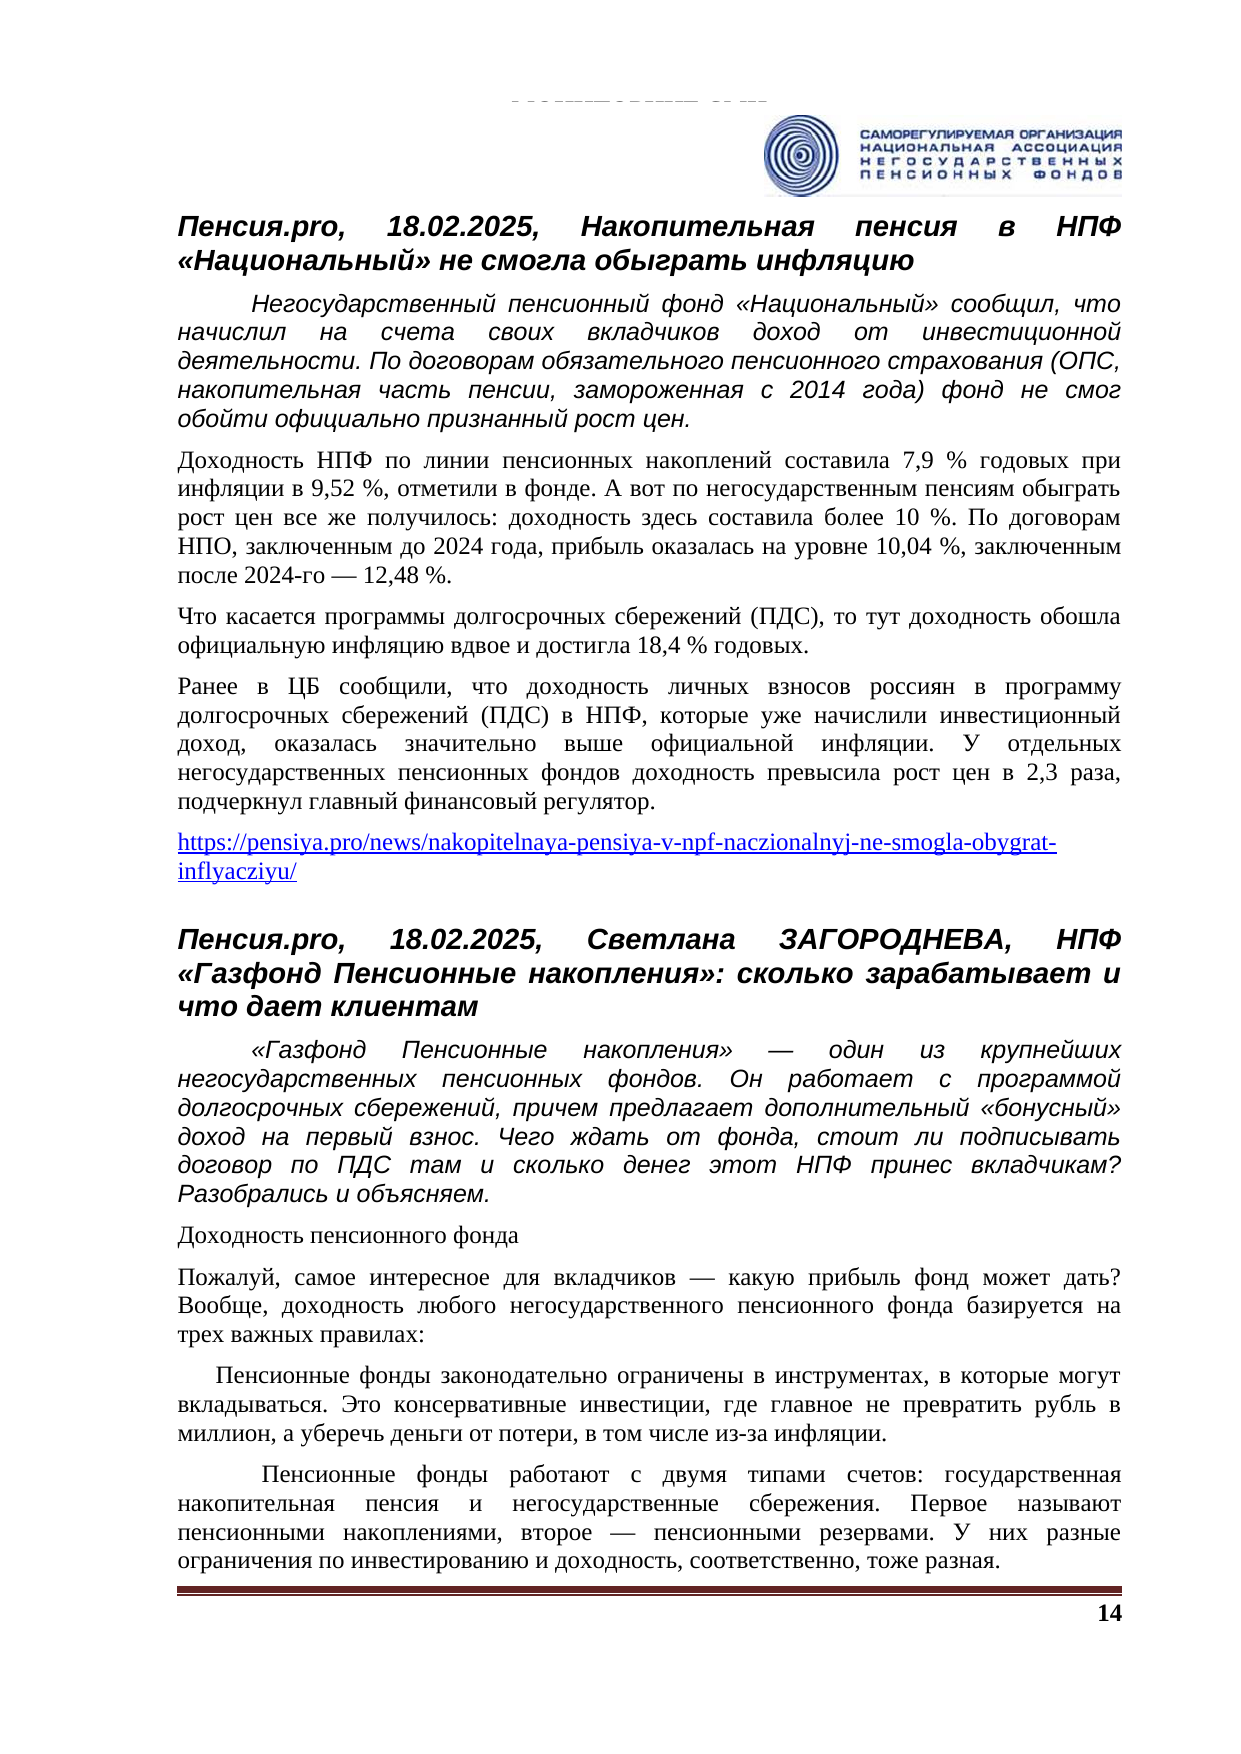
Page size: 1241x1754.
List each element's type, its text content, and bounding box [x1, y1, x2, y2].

text Пенсионные фонды законодательно ограничены в инструментах, в которые могут вкладываться. Это консервативные инвестиции, где главное не превратить рубль в миллион, а уберечь деньги от потери, в том числе из-за инфляции. [177, 1360, 1122, 1447]
subtitle Пенсия.pro, 18.02.2025, Светлана ЗАГОРОДНЕВА, НПФ «Газфонд Пенсионные накопления»: сколько зарабатывает и что дает клиентам [177, 922, 1122, 1023]
text https://pensiya.pro/news/nakopitelnaya-pensiya-v-npf-naczionalnyj-ne-smogla-obygrat-inflyacziyu/ [177, 827, 1122, 885]
text Пожалуй, самое интересное для вкладчиков — какую прибыль фонд может дать? Вообще, доходность любого негосударственного пенсионного фонда базируется на трех важных правилах: [177, 1262, 1122, 1348]
text Ранее в ЦБ сообщили, что доходность личных взносов россиян в программу долгосрочных сбережений (ПДС) в НПФ, которые уже начислили инвестиционный доход, оказалась значительно выше официальной инфляции. У отдельных негосударственных пенсионных фондов доходность превысила рост цен в 2,3 раза, подчеркнул главный финансовый регулятор. [177, 671, 1122, 815]
subtitle Негосударственный пенсионный фонд «Национальный» сообщил, что начислил на счета своих вкладчиков доход от инвестиционной деятельности. По договорам обязательного пенсионного страхования (ОПС, накопительная часть пенсии, замороженная с 2014 года) фонд не смог обойти официально признанный рост цен. [177, 288, 1122, 432]
picture [764, 115, 1122, 197]
text Что касается программы долгосрочных сбережений (ПДС), то тут доходность обошла официальную инфляцию вдвое и достигла 18,4 % годовых. [177, 601, 1122, 658]
text Пенсионные фонды работают с двумя типами счетов: государственная накопительная пенсия и негосударственные сбережения. Первое называют пенсионными накоплениями, второе — пенсионными резервами. У них разные ограничения по инвестированию и доходность, соответственно, тоже разная. [177, 1459, 1122, 1574]
text Доходность пенсионного фонда [177, 1220, 1122, 1249]
text Доходность НПФ по линии пенсионных накоплений составила 7,9 % годовых при инфляции в 9,52 %, отметили в фонде. А вот по негосударственным пенсиям обыграть рост цен все же получилось: доходность здесь составила более 10 %. По договорам НПО, заключенным до 2024 года, прибыль оказалась на уровне 10,04 %, заключенным после 2024-го — 12,48 %. [177, 445, 1122, 588]
subtitle «Газфонд Пенсионные накопления» — один из крупнейших негосударственных пенсионных фондов. Он работает с программой долгосрочных сбережений, причем предлагает дополнительный «бонусный» доход на первый взнос. Чего ждать от фонда, стоит ли подписывать договор по ПДС там и сколько денег этот НПФ принес вкладчикам? Разобрались и объясняем. [177, 1035, 1122, 1208]
subtitle Пенсия.pro, 18.02.2025, Накопительная пенсия в НПФ «Национальный» не смогла обыграть инфляцию [177, 209, 1122, 276]
